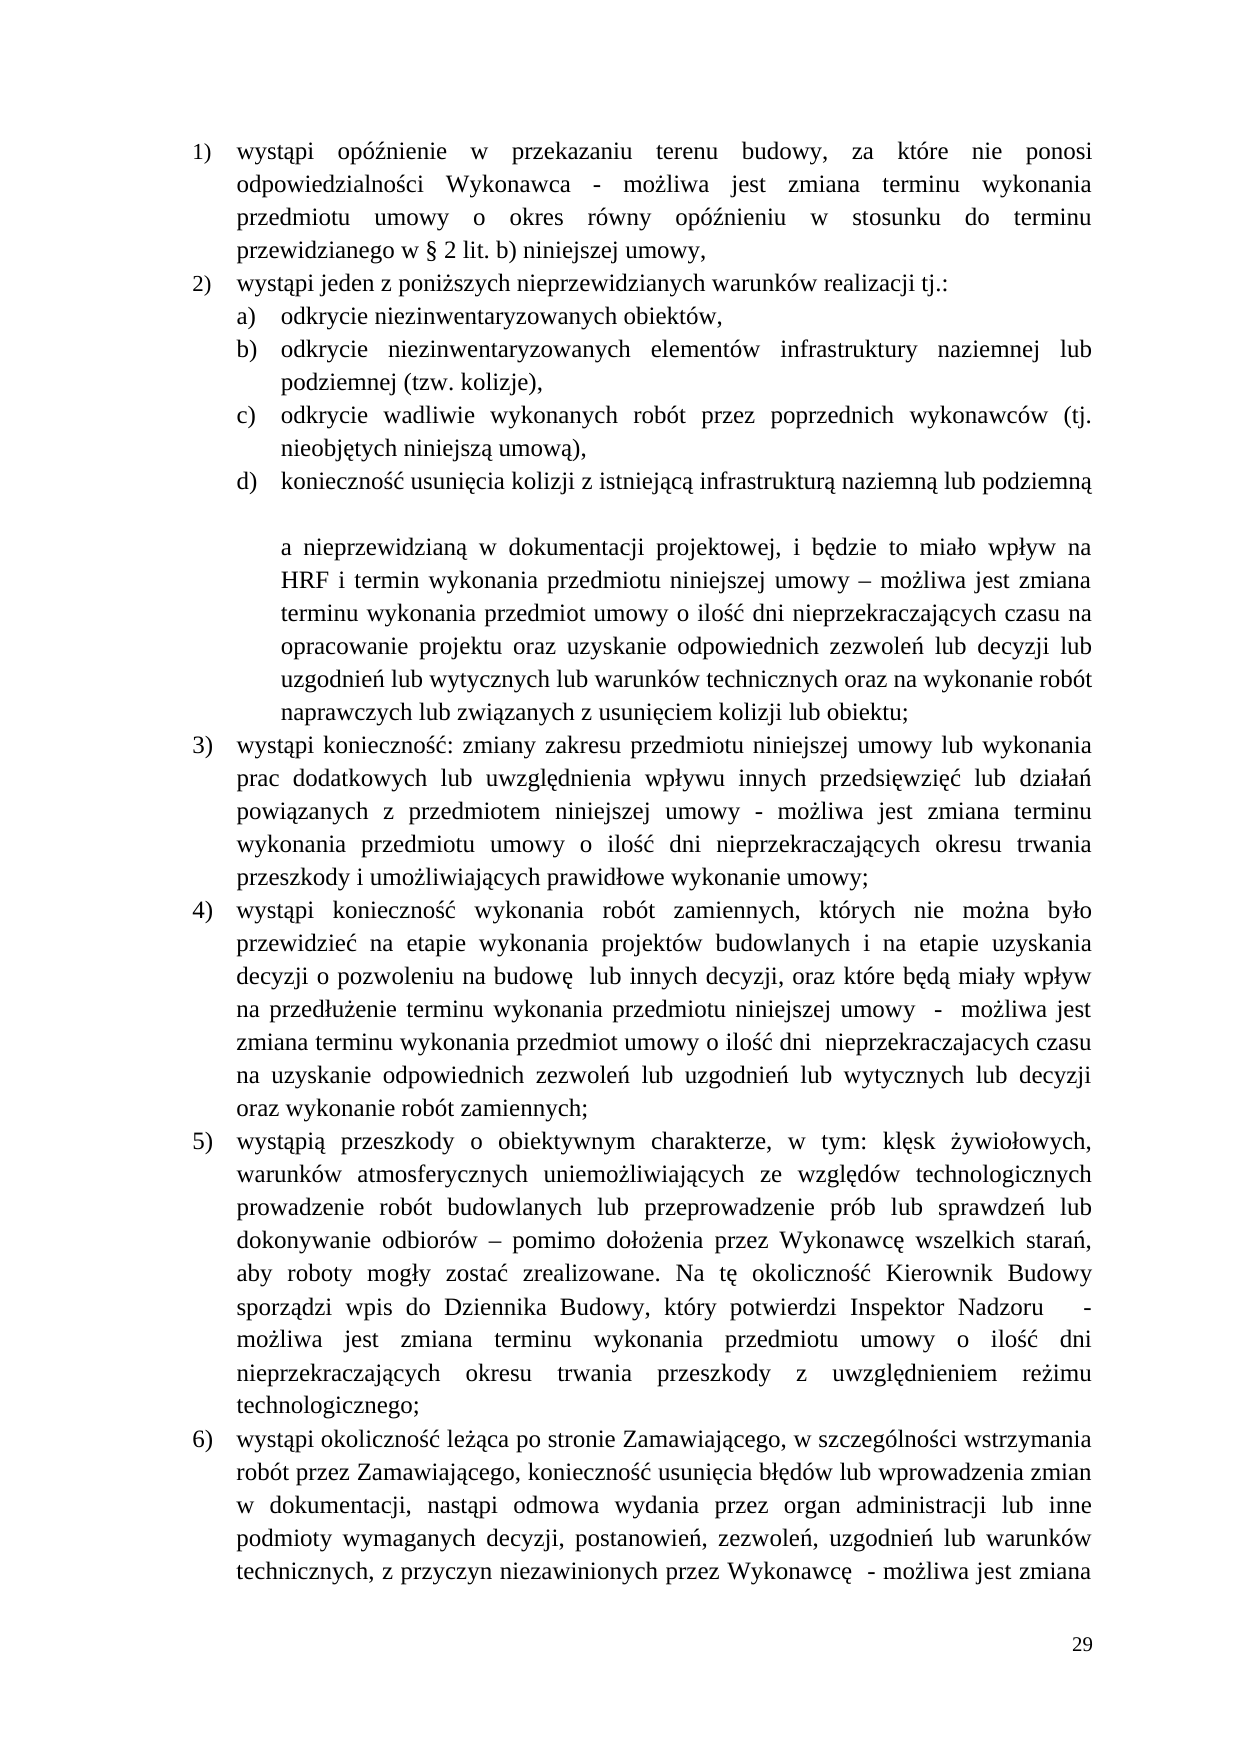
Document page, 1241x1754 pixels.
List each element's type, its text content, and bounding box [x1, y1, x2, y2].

list konieczność usunięcia kolizji z istniejącą infrastrukturą naziemną lub podziemną a nieprzewidzianą w dokumentacji projektowej, i będzie to miało wpływ na HRF i termin wykonania przedmiotu niniejszej umowy – możliwa jest zmiana terminu wykonania przedmiot umowy o ilość dni nieprzekraczających czasu na opracowanie projektu oraz uzyskanie odpowiednich zezwoleń lub decyzji lub uzgodnień lub wytycznych lub warunków technicznych oraz na wykonanie robót naprawczych lub związanych z usunięciem kolizji lub obiektu; [236, 466, 1092, 726]
list wystąpi opóźnienie w przekazaniu terenu budowy, za które nie ponosi odpowiedzialności Wykonawca - możliwa jest zmiana terminu wykonania przedmiotu umowy o okres równy opóźnieniu w stosunku do terminu przewidzianego w § 2 lit. b) niniejszej umowy, [192, 136, 1092, 264]
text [192, 1424, 1092, 1584]
text 5) wystąpią przeszkody o obiektywnym charakterze, w tym: klęsk żywiołowych, warunków atmosferycznych uniemożliwiających ze względów technologicznych prowadzenie robót budowlanych lub przeprowadzenie prób lub sprawdzeń lub dokonywanie odbiorów – pomimo dołożenia przez Wykonawcę wszelkich starań, aby roboty mogły zostać zrealizowane. Na tę okoliczność Kierownik Budowy sporządzi wpis do Dziennika Budowy, który potwierdzi Inspektor Nadzoru - możliwa jest zmiana terminu wykonania przedmiotu umowy o ilość dni nieprzekraczających okresu trwania przeszkody z uwzględnieniem reżimu technologicznego; [192, 1126, 1092, 1419]
list odkrycie niezinwentaryzowanych obiektów, [236, 301, 1092, 330]
text 3) wystąpi konieczność: zmiany zakresu przedmiotu niniejszej umowy lub wykonania prac dodatkowych lub uwzględnienia wpływu innych przedsięwzięć lub działań powiązanych z przedmiotem niniejszej umowy - możliwa jest zmiana terminu wykonania przedmiotu umowy o ilość dni nieprzekraczających okresu trwania przeszkody i umożliwiających prawidłowe wykonanie umowy; [192, 730, 1092, 891]
list odkrycie wadliwie wykonanych robót przez poprzednich wykonawców (tj. nieobjętych niniejszą umową), [236, 400, 1092, 462]
list wystąpi jeden z poniższych nieprzewidzianych warunków realizacji tj.: [192, 268, 1092, 297]
list odkrycie niezinwentaryzowanych elementów infrastruktury naziemnej lub podziemnej (tzw. kolizje), [236, 334, 1092, 396]
text 4) wystąpi konieczność wykonania robót zamiennych, których nie można było przewidzieć na etapie wykonania projektów budowlanych i na etapie uzyskania decyzji o pozwoleniu na budowę lub innych decyzji, oraz które będą miały wpływ na przedłużenie terminu wykonania przedmiotu niniejszej umowy - możliwa jest zmiana terminu wykonania przedmiot umowy o ilość dni nieprzekraczajacych czasu na uzyskanie odpowiednich zezwoleń lub uzgodnień lub wytycznych lub decyzji oraz wykonanie robót zamiennych; [192, 895, 1092, 1122]
